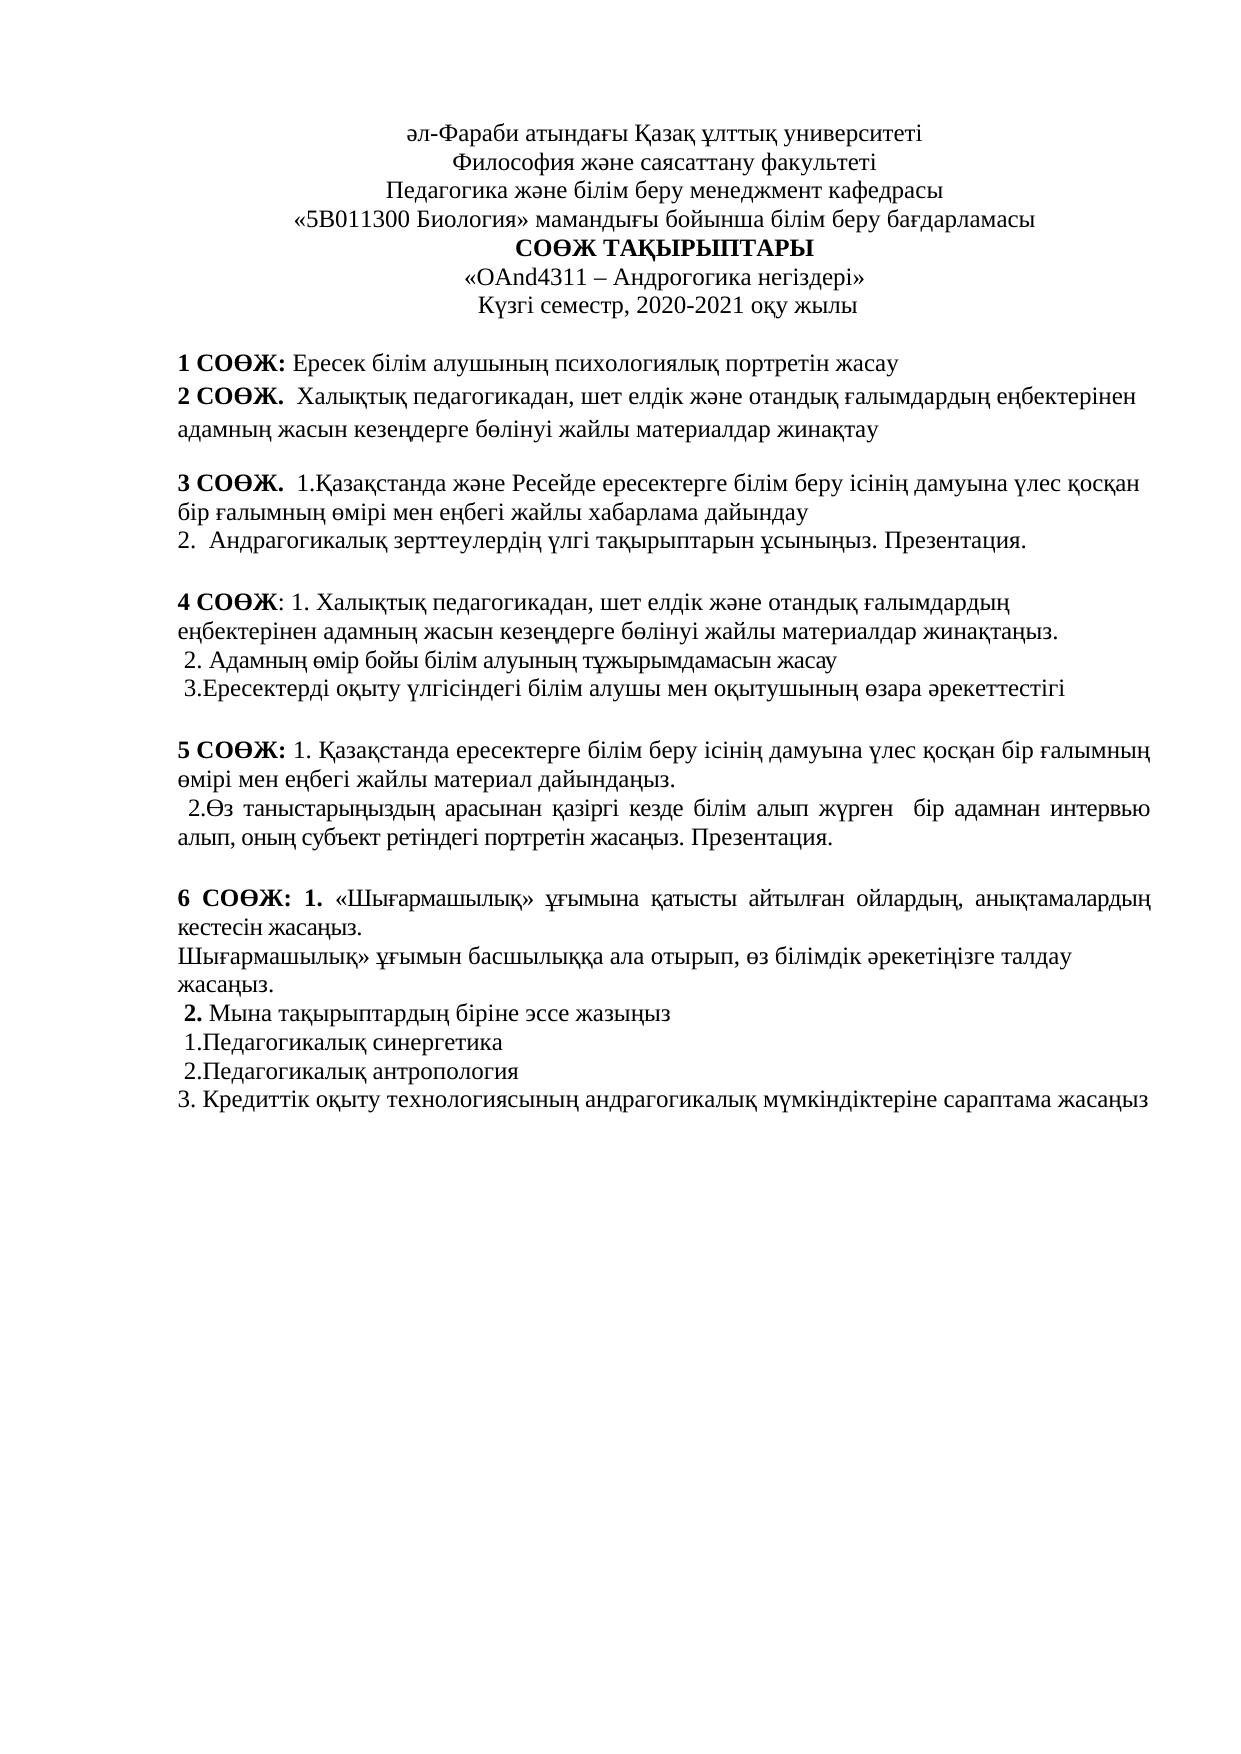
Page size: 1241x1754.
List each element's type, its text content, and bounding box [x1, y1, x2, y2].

text 2. Мына тақырыптардың біріне эссе жазыңыз [177, 998, 1152, 1027]
text «5B011300 Биология» мамандығы бойынша білім беру бағдарламасы [177, 204, 1152, 233]
text Философия және саясаттану факультеті [177, 147, 1152, 176]
text 3. Кредиттік оқыту технологиясының андрагогикалық мүмкіндіктеріне сараптама жасаңыз [177, 1084, 1152, 1113]
text 2 СОӨЖ. Халықтық педагогикадан, шет елдік және отандық ғалымдардың еңбектерінен адамның жасын кезеңдерге бөлінуі жайлы материалдар жинақтау [177, 381, 1152, 443]
text 1 СОӨЖ: Ересек білім алушының психологиялық портретін жасау [177, 348, 1152, 377]
text 3 СОӨЖ. 1.Қазақстанда және Ресейде ересектерге білім беру ісінің дамуына үлес қосқан бір ғалымның өмірі мен еңбегі жайлы хабарлама дайындау [177, 468, 1152, 526]
text 6 СОӨЖ: 1. «Шығармашылық» ұғымына қатысты айтылған ойлардың, анықтамалардың кестесін жасаңыз. [177, 883, 1152, 941]
text 2.Өз таныстарыңыздың арасынан қазіргі кезде білім алып жүрген бір адамнан интервью алып, оның субъект ретіндегі портретін жасаңыз. Презентация. [177, 793, 1152, 850]
text 3.Ересектерді оқыту үлгісіндегі білім алушы мен оқытушының өзара әрекеттестігі [177, 673, 1152, 702]
text СОӨЖ ТАҚЫРЫПТАРЫ [177, 233, 1152, 262]
text 5 СОӨЖ: 1. Қазақстанда ересектерге білім беру ісінің дамуына үлес қосқан бір ғалымның өмірі мен еңбегі жайлы материал дайындаңыз. [177, 735, 1152, 793]
text Шығармашылық» ұғымын басшылыққа ала отырып, өз білімдік әрекетіңізге талдау жасаңыз. [177, 941, 1152, 998]
text 2. Андрагогикалық зерттеулердің үлгі тақырыптарын ұсыныңыз. Презентация. [177, 526, 1152, 554]
text 2.Педагогикалық антропология [177, 1056, 1152, 1084]
text Педагогика және білім беру менеджмент кафедрасы [177, 176, 1152, 204]
text 2. Адамның өмір бойы білім алуының тұжырымдамасын жасау [177, 645, 1152, 673]
text Күзгі семестр, 2020-2021 оқу жылы [177, 291, 1152, 319]
text «OAnd4311 – Андрогогика негіздері» [177, 262, 1152, 291]
text әл-Фараби атындағы Қазақ ұлттық университеті [177, 118, 1152, 147]
text 4 СОӨЖ: 1. Халықтық педагогикадан, шет елдік және отандық ғалымдардың еңбектерінен адамның жасын кезеңдерге бөлінуі жайлы материалдар жинақтаңыз. [177, 587, 1152, 645]
text 1.Педагогикалық синергетика [177, 1027, 1152, 1056]
